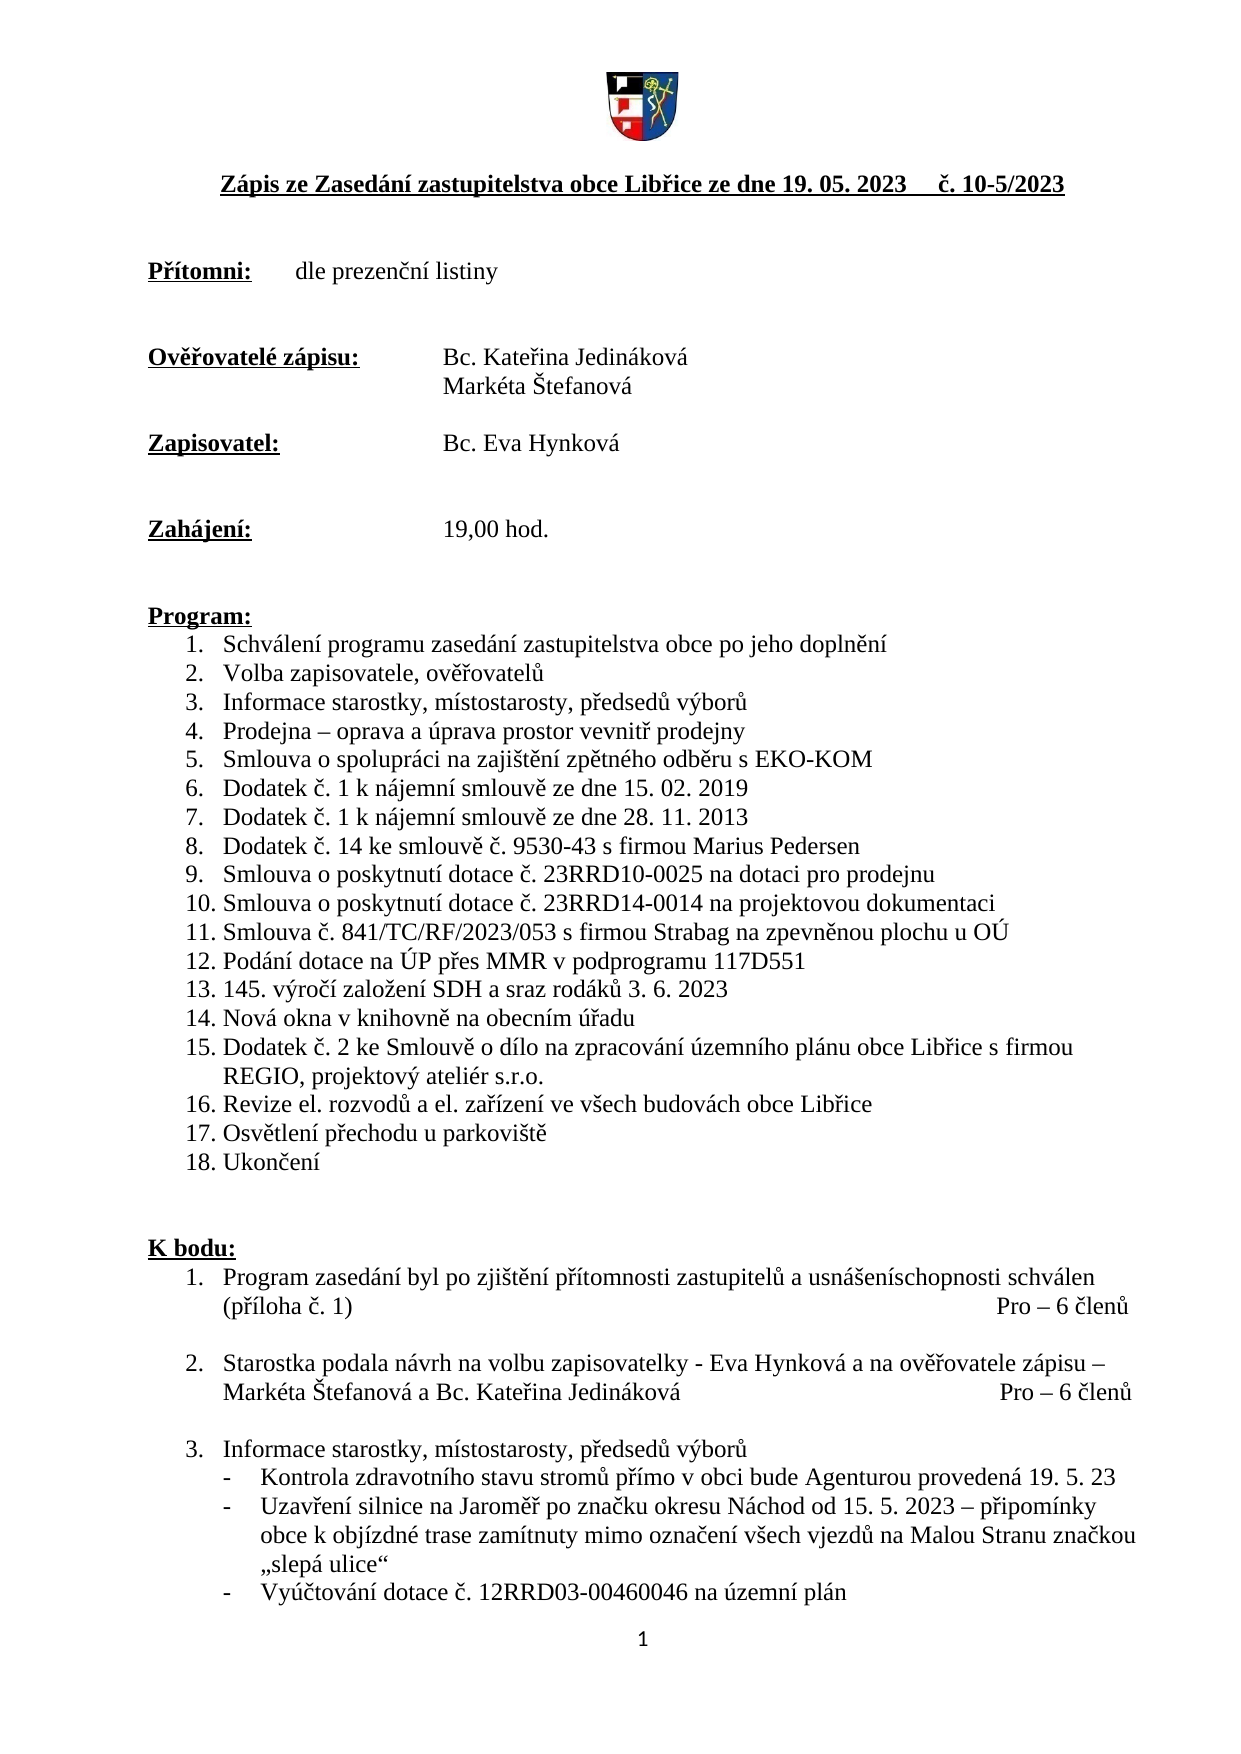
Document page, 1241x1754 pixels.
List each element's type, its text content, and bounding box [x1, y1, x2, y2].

text Přítomni: dle prezenční listiny [148, 256, 1137, 284]
list Uzavření silnice na Jaroměř po značku okresu Náchod od 15. 5. 2023 – připomínky obce k objízdné trase zamítnuty mimo označení všech vjezdů na Malou Stranu značkou „slepá ulice“ [223, 1491, 1137, 1577]
text Ověřovatelé zápisu: Bc. Kateřina Jedináková [148, 342, 1137, 371]
list 145. výročí založení SDH a sraz rodáků 3. 6. 2023 [185, 974, 1137, 1003]
list Informace starostky, místostarosty, předsedů výborů [185, 687, 1137, 716]
text K bodu: [148, 1233, 1137, 1262]
list Informace starostky, místostarosty, předsedů výborů [185, 1434, 1137, 1462]
list Program zasedání byl po zjištění přítomnosti zastupitelů a usnášeníschopnosti schválen (příloha č. 1) Pro – 6 členů [185, 1262, 1137, 1319]
text Program: [148, 601, 1137, 629]
list Smlouva o spolupráci na zajištění zpětného odběru s EKO-KOM [185, 744, 1137, 773]
list Nová okna v knihovně na obecním úřadu [185, 1003, 1137, 1032]
list Osvětlení přechodu u parkoviště [185, 1118, 1137, 1147]
text Zápis ze Zasedání zastupitelstva obce Libřice ze dne 19. 05. 2023 č. 10-5/2023 [148, 169, 1137, 198]
list Ukončení [185, 1147, 1137, 1176]
list Dodatek č. 2 ke Smlouvě o dílo na zpracování územního plánu obce Libřice s firmou REGIO, projektový ateliér s.r.o. [185, 1032, 1137, 1089]
list Smlouva o poskytnutí dotace č. 23RRD10-0025 na dotaci pro prodejnu [185, 859, 1137, 888]
list Revize el. rozvodů a el. zařízení ve všech budovách obce Libřice [185, 1089, 1137, 1118]
list Volba zapisovatele, ověřovatelů [185, 658, 1137, 687]
list Smlouva o poskytnutí dotace č. 23RRD14-0014 na projektovou dokumentaci [185, 888, 1137, 917]
list Smlouva č. 841/TC/RF/2023/053 s firmou Strabag na zpevněnou plochu u OÚ [185, 917, 1137, 946]
list Starostka podala návrh na volbu zapisovatelky - Eva Hynková a na ověřovatele zápisu – Markéta Štefanová a Bc. Kateřina Jedináková Pro – 6 členů [185, 1348, 1137, 1406]
list Dodatek č. 1 k nájemní smlouvě ze dne 15. 02. 2019 [185, 773, 1137, 802]
list Vyúčtování dotace č. 12RRD03-00460046 na územní plán [223, 1577, 1137, 1606]
list Kontrola zdravotního stavu stromů přímo v obci bude Agenturou provedená 19. 5. 23 [223, 1462, 1137, 1491]
picture [606, 72, 679, 141]
list Dodatek č. 14 ke smlouvě č. 9530-43 s firmou Marius Pedersen [185, 831, 1137, 859]
list Podání dotace na ÚP přes MMR v podprogramu 117D551 [185, 946, 1137, 974]
list Dodatek č. 1 k nájemní smlouvě ze dne 28. 11. 2013 [185, 802, 1137, 831]
list Prodejna – oprava a úprava prostor vevnitř prodejny [185, 716, 1137, 744]
list Schválení programu zasedání zastupitelstva obce po jeho doplnění [185, 629, 1137, 658]
text Markéta Štefanová [148, 371, 1137, 399]
text Zapisovatel: Bc. Eva Hynková [148, 428, 1137, 457]
text Zahájení: 19,00 hod. [148, 514, 1137, 543]
